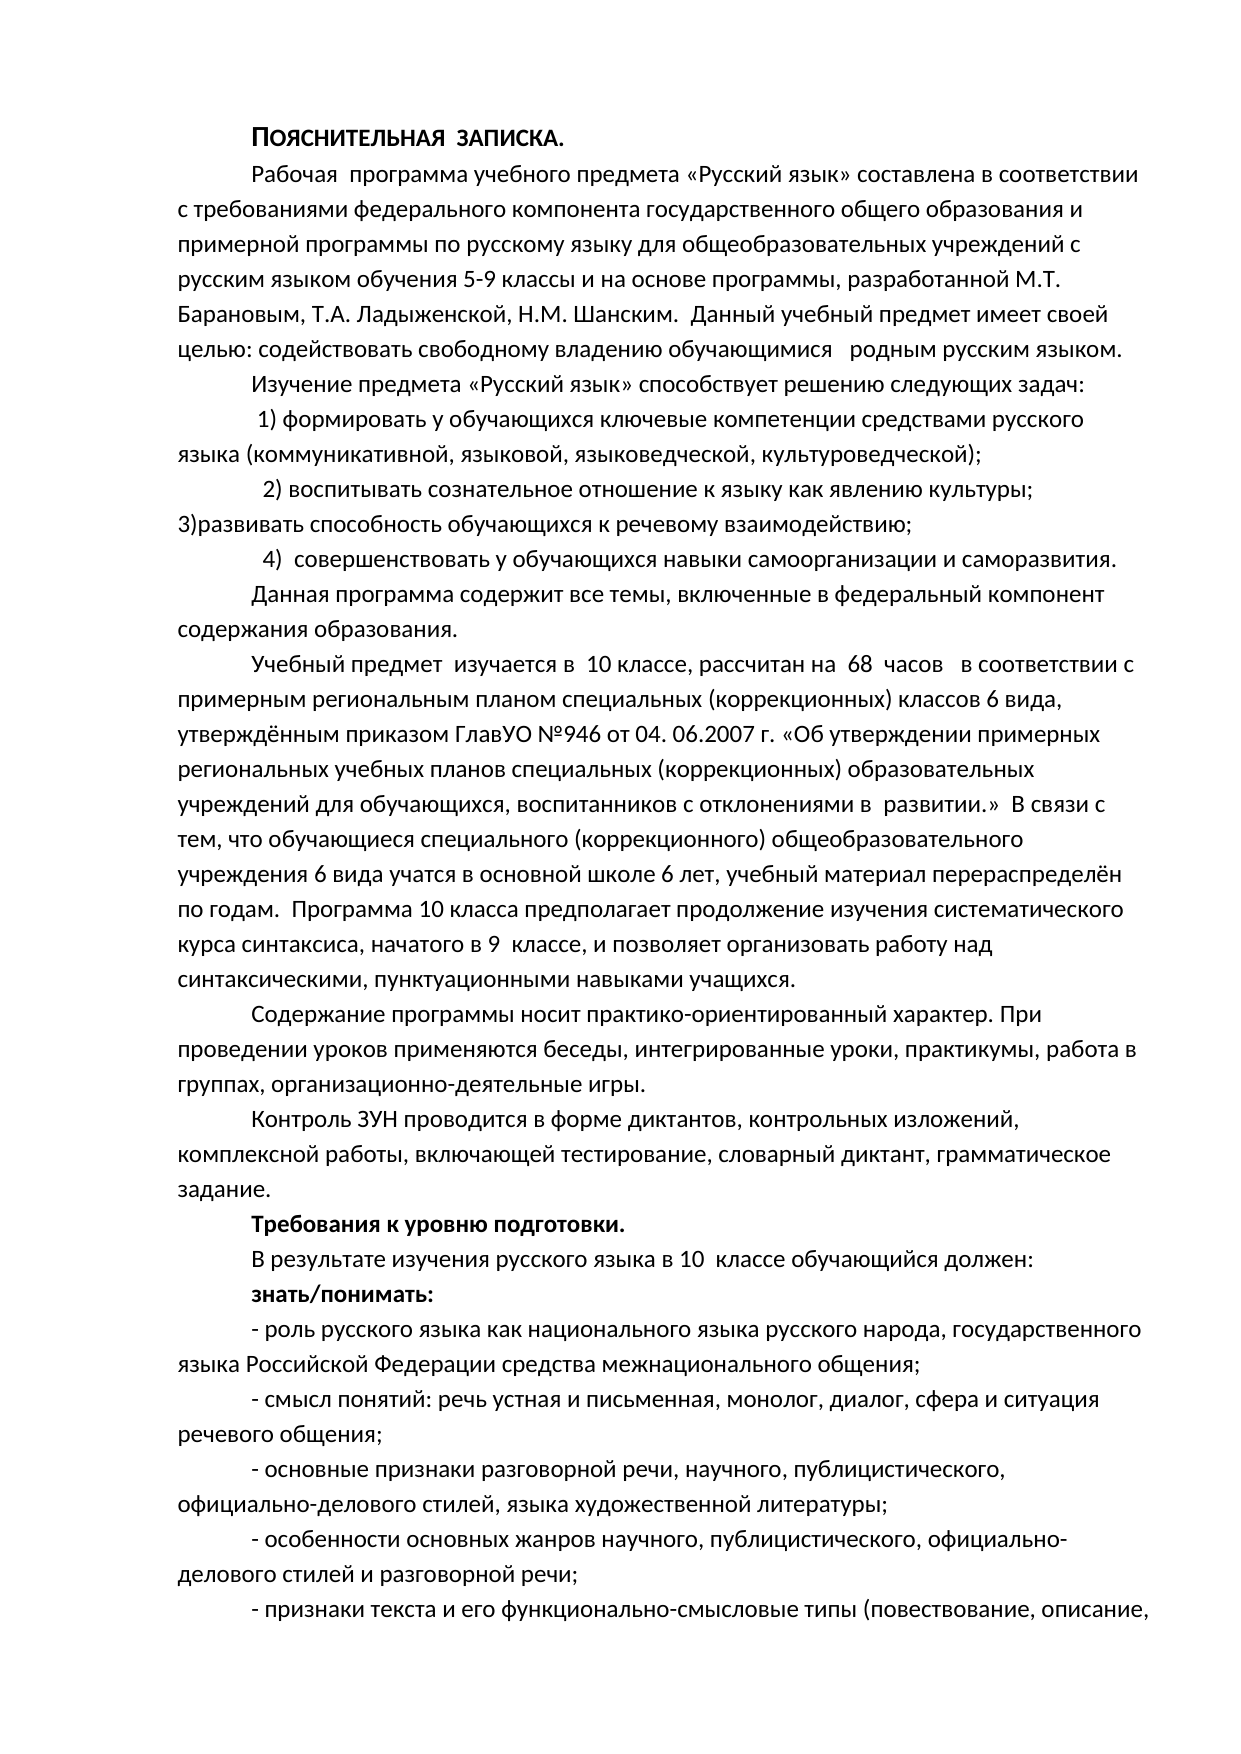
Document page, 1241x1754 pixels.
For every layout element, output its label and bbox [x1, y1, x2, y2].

text [177, 118, 1152, 1624]
